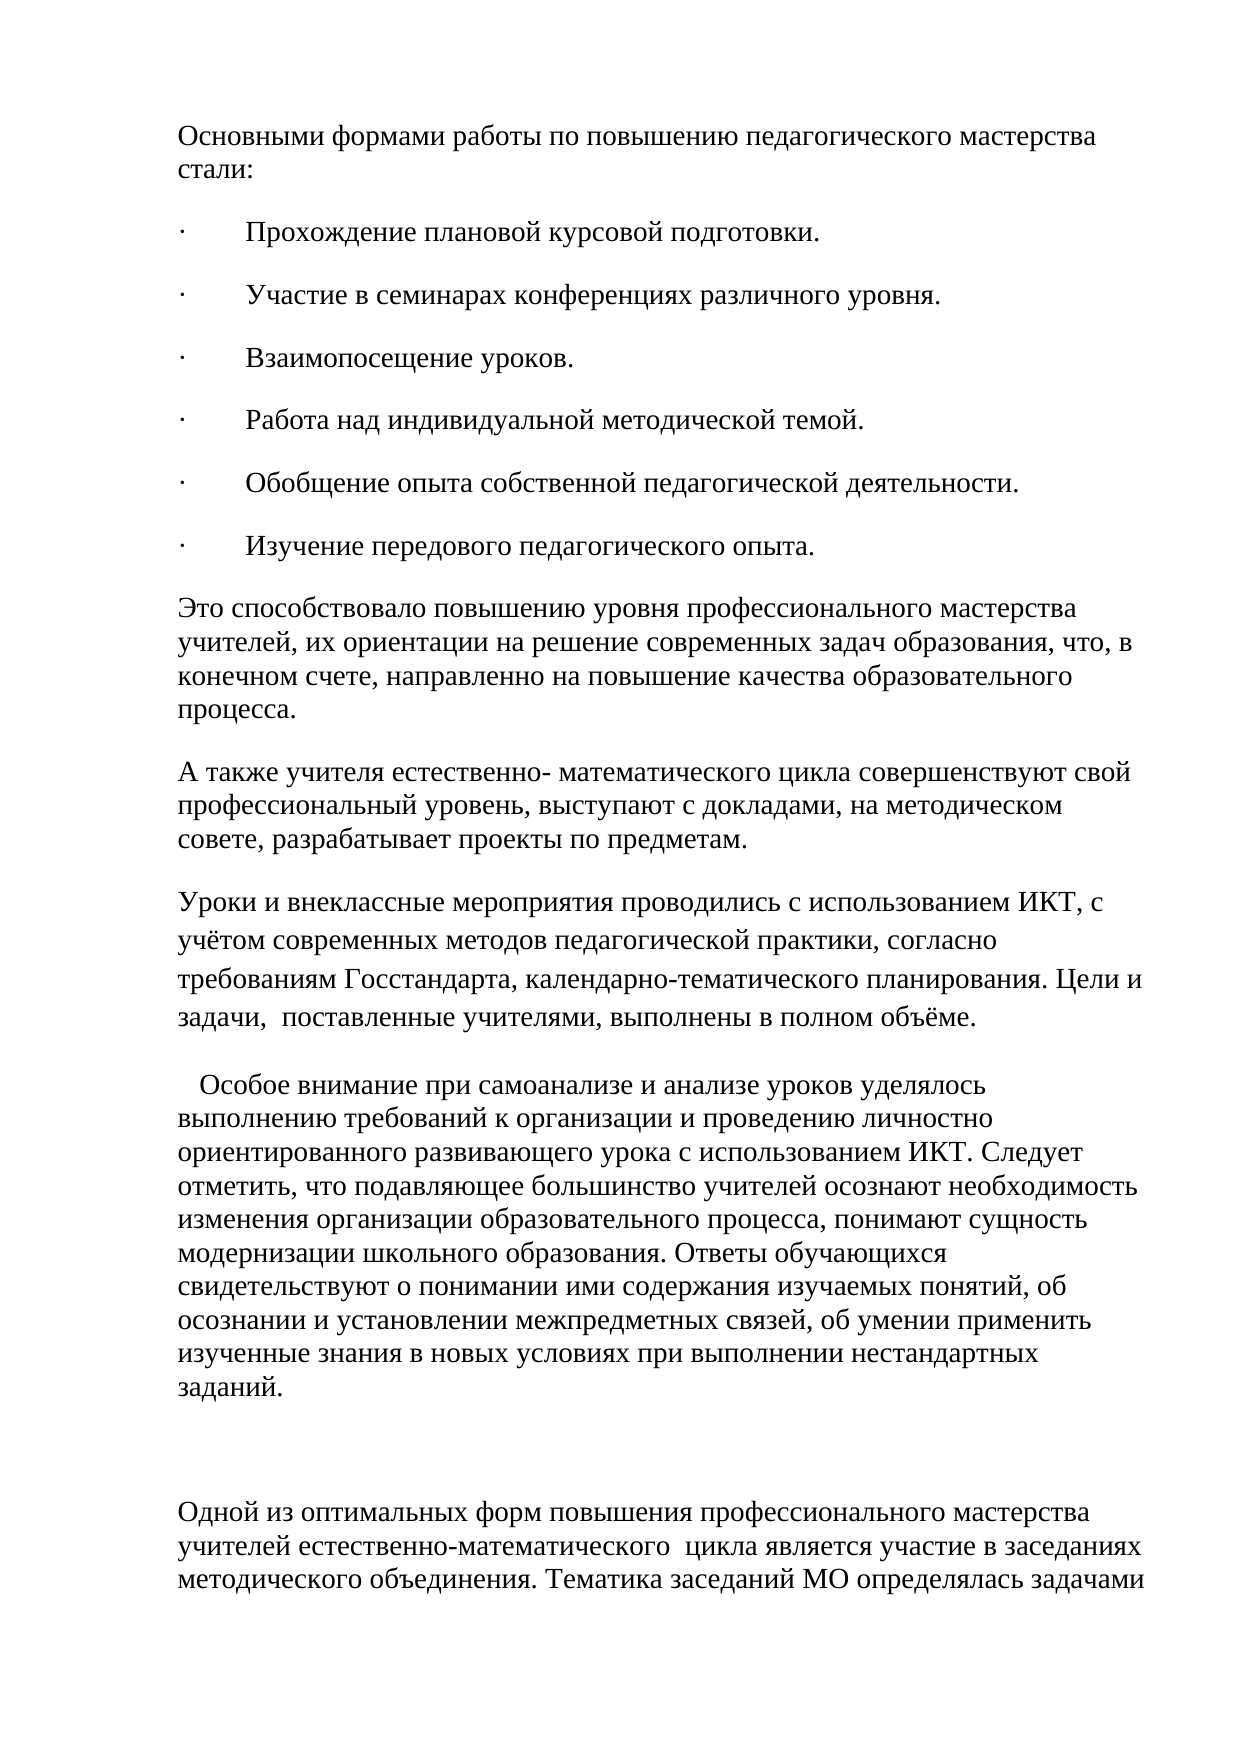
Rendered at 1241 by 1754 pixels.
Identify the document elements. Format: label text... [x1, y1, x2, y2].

text · Работа над индивидуальной методической темой. [177, 402, 1152, 436]
text Особое внимание при самоанализе и анализе уроков уделялось выполнению требований к организации и проведению личностно ориентированного развивающего урока с использованием ИКТ. Следует отметить, что подавляющее большинство учителей осознают необходимость изменения организации образовательного процесса, понимают сущность модернизации школьного образования. Ответы обучающихся свидетельствуют о понимании ими содержания изучаемых понятий, об осознании и установлении межпредметных связей, об умении применить изученные знания в новых условиях при выполнении нестандартных заданий. [177, 1067, 1152, 1402]
text · Обобщение опыта собственной педагогической деятельности. [177, 465, 1152, 499]
text Основными формами работы по повышению педагогического мастерства стали: [177, 118, 1152, 185]
text · Взаимопосещение уроков. [177, 340, 1152, 373]
text · Участие в семинарах конференциях различного уровня. [177, 277, 1152, 311]
text · Прохождение плановой курсовой подготовки. [177, 214, 1152, 248]
text А также учителя естественно- математического цикла совершенствуют свой профессиональный уровень, выступают с докладами, на методическом совете, разрабатывает проекты по предметам. [177, 754, 1152, 854]
text Это способствовало повышению уровня профессионального мастерства учителей, их ориентации на решение современных задач образования, что, в конечном счете, направленно на повышение качества образовательного процесса. [177, 591, 1152, 725]
text Уроки и внеклассные мероприятия проводились с использованием ИКТ, с учётом современных методов педагогической практики, согласно требованиям Госстандарта, календарно-тематического планирования. Цели и задачи, поставленные учителями, выполнены в полном объёме. [177, 884, 1152, 1033]
text · Изучение передового педагогического опыта. [177, 528, 1152, 561]
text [177, 1494, 1152, 1595]
